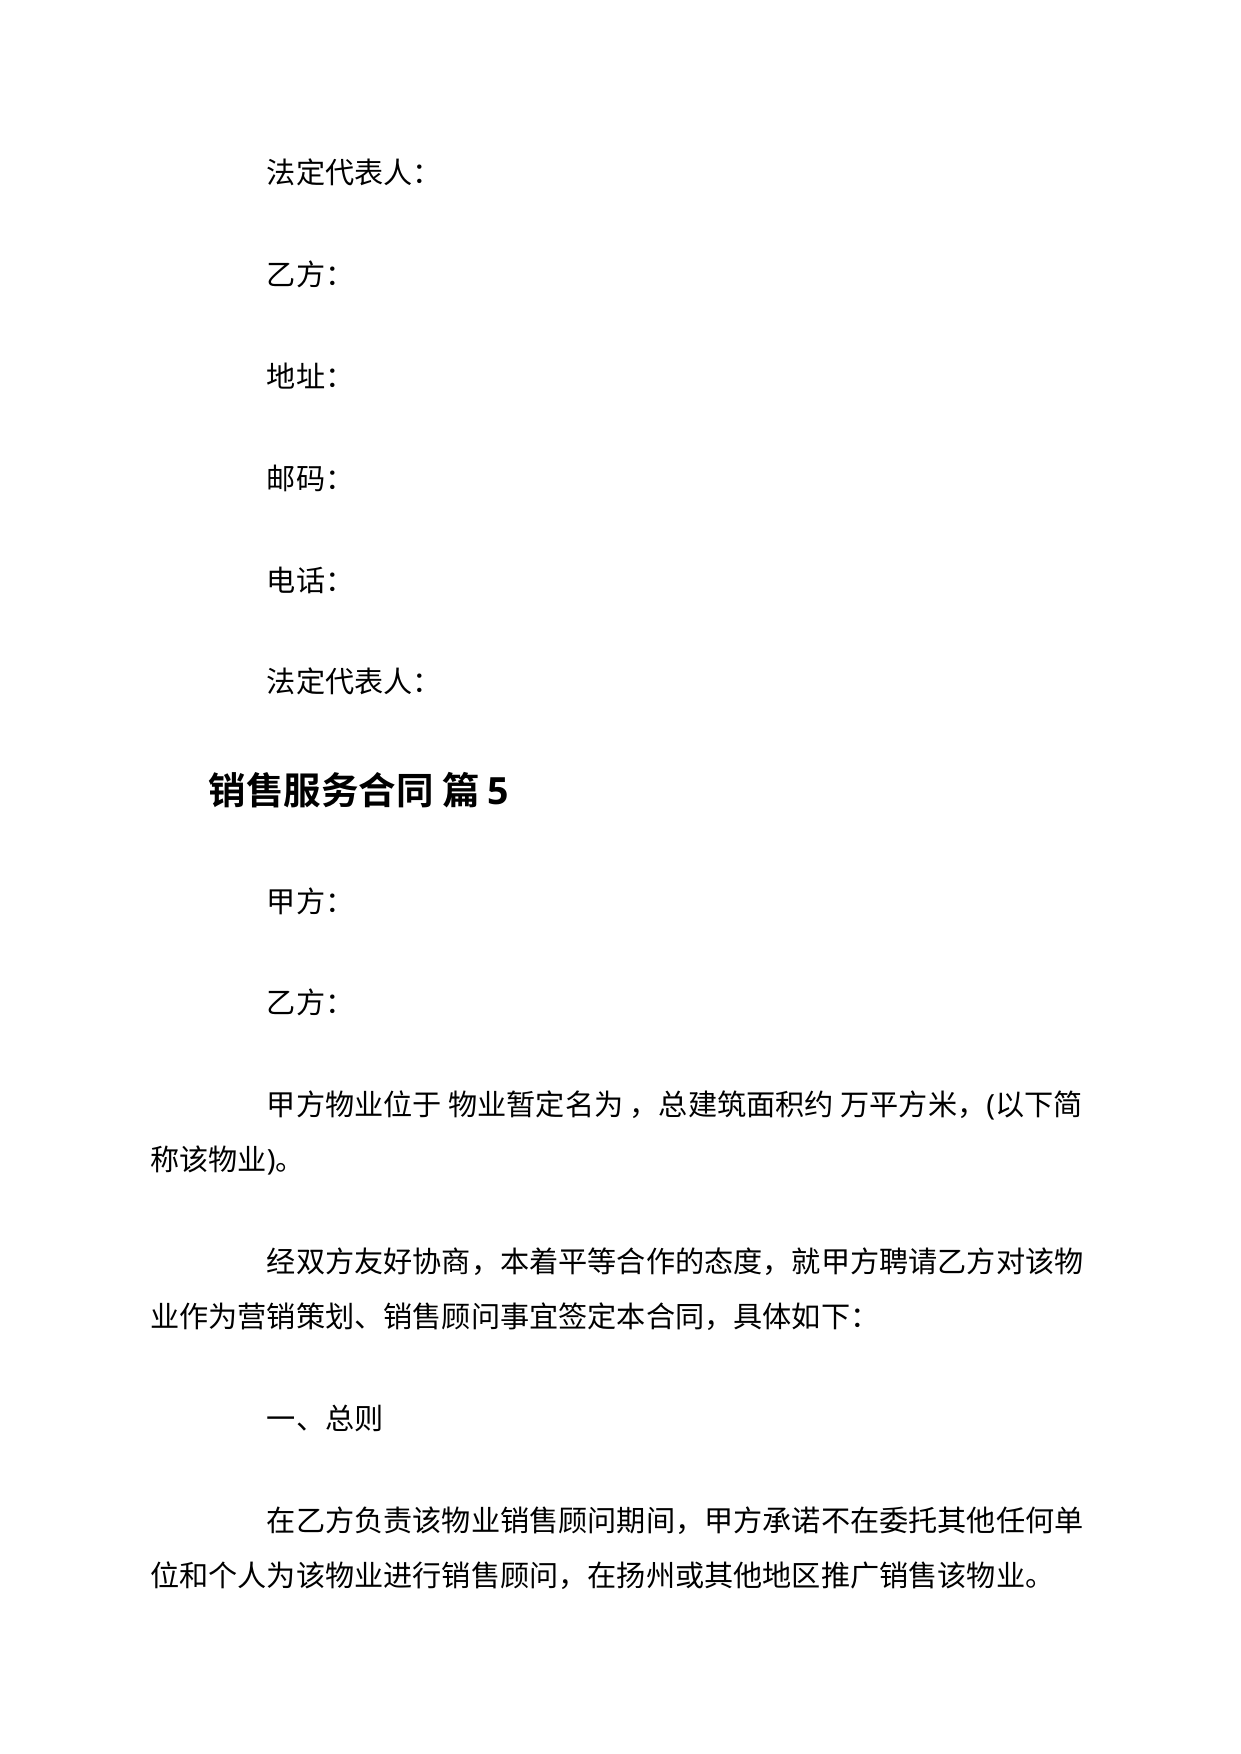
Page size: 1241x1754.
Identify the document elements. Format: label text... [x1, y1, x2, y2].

text 经双方友好协商，本着平等合作的态度，就甲方聘请乙方对该物业作为营销策划、销售顾问事宜签定本合同，具体如下： [150, 1239, 1090, 1336]
text 甲方物业位于 物业暂定名为 ，总建筑面积约 万平方米，(以下简称该物业)。 [150, 1082, 1090, 1179]
text 一、总则 [150, 1395, 1090, 1438]
text 法定代表人： [150, 150, 1090, 192]
text 乙方： [150, 252, 1090, 294]
text 乙方： [150, 980, 1090, 1022]
text 甲方： [150, 878, 1090, 921]
text 销售服务合同 篇5 [150, 761, 1090, 815]
text 邮码： [150, 455, 1090, 498]
text 法定代表人： [150, 659, 1090, 701]
text 地址： [150, 353, 1090, 396]
text 在乙方负责该物业销售顾问期间，甲方承诺不在委托其他任何单位和个人为该物业进行销售顾问，在扬州或其他地区推广销售该物业。 [150, 1497, 1090, 1594]
text 电话： [150, 557, 1090, 599]
